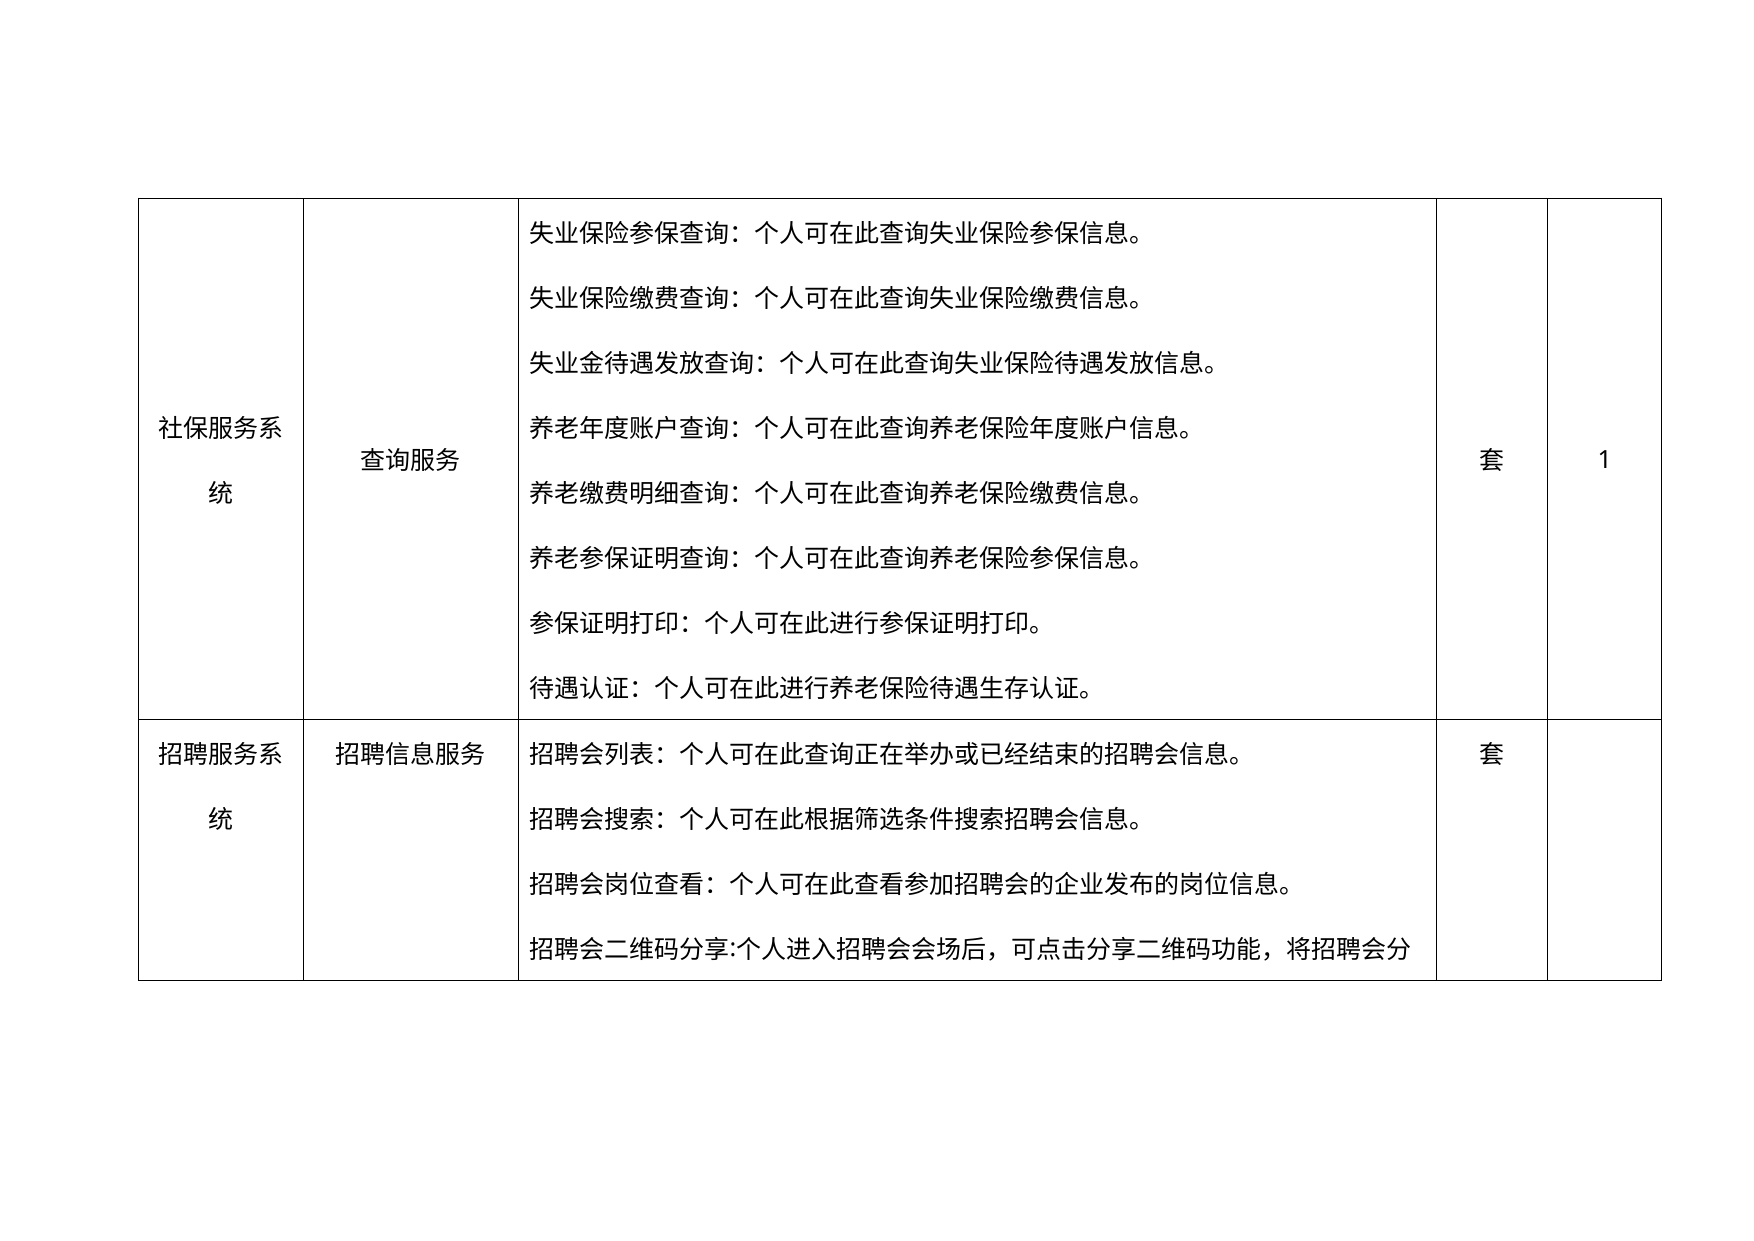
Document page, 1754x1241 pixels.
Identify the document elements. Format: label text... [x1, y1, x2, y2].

table_cell 套 [1437, 720, 1547, 980]
table_cell 社保服务系统 [139, 199, 303, 719]
table_cell 1 [1548, 199, 1661, 719]
table_cell 招聘信息服务 [304, 720, 518, 980]
table_cell [1548, 720, 1661, 980]
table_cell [519, 720, 1436, 980]
table_cell 套 [1437, 199, 1547, 719]
table_cell 查询服务 [304, 199, 518, 719]
table_cell 失业保险参保查询：个人可在此查询失业保险参保信息。 失业保险缴费查询：个人可在此查询失业保险缴费信息。 失业金待遇发放查询：个人可在此查询失业保险待遇发放信息。 养老年度账户查询：个人可在此查询养老保险年度账户信息。 养老缴费明细查询：个人可在此查询养老保险缴费信息。 养老参保证明查询：个人可在此查询养老保险参保信息。 参保证明打印：个人可在此进行参保证明打印。 待遇认证：个人可在此进行养老保险待遇生存认证。 [519, 199, 1436, 719]
table_cell 招聘服务系统 [139, 720, 303, 980]
